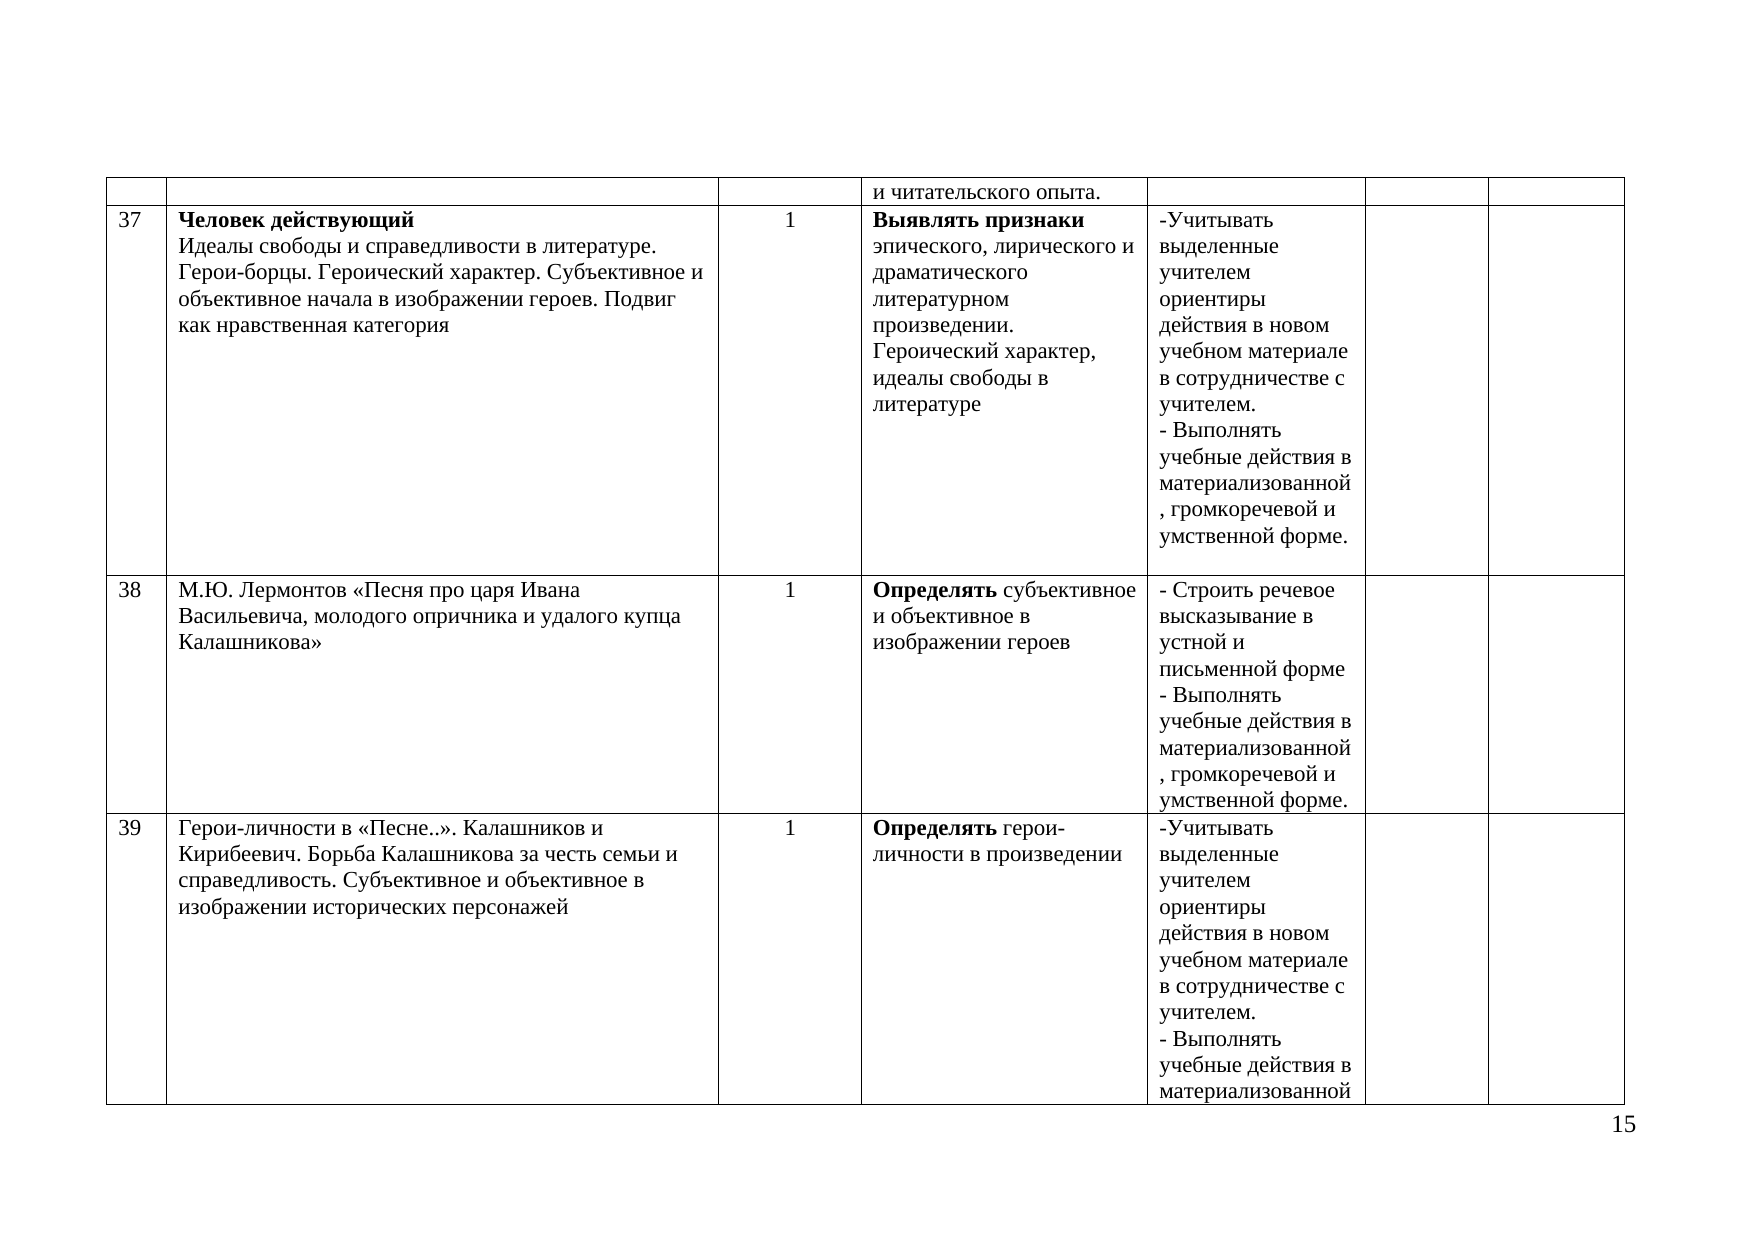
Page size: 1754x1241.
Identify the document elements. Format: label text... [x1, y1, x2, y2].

table_cell [1366, 576, 1488, 813]
table_cell 38 [107, 576, 166, 813]
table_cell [862, 814, 1147, 1104]
table_cell [1366, 178, 1488, 204]
table_cell 1 [719, 576, 861, 813]
table_cell Выявлять признаки эпического, лирического и драматического литературном произведении. Героический характер, идеалы свободы в литературе [862, 206, 1147, 574]
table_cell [167, 178, 718, 204]
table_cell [167, 814, 718, 1104]
table_cell [1489, 814, 1624, 1104]
table_cell Определять субъективное и объективное в изображении героев [862, 576, 1147, 813]
table_cell М.Ю. Лермонтов «Песня про царя Ивана Васильевича, молодого опричника и удалого купца Калашникова» [167, 576, 718, 813]
table_cell 1 [719, 814, 861, 1104]
table_cell 1 [719, 206, 861, 574]
table_cell [1366, 206, 1488, 574]
table_cell 39 [107, 814, 166, 1104]
table_cell - Строить речевое высказывание в устной и письменной форме - Выполнять учебные действия в материализованной, громкоречевой и умственной форме. [1148, 576, 1365, 813]
table_cell [1489, 576, 1624, 813]
table_cell [1489, 206, 1624, 574]
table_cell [1148, 814, 1365, 1104]
table_cell 36 [107, 178, 166, 204]
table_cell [1148, 178, 1365, 204]
table_cell [1489, 178, 1624, 204]
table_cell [862, 178, 1147, 204]
table_cell 37 [107, 206, 166, 574]
table_cell [1366, 814, 1488, 1104]
table_cell 1 [719, 178, 861, 204]
table_cell Человек действующий Идеалы свободы и справедливости в литературе. Герои-борцы. Героический характер. Субъективное и объективное начала в изображении героев. Подвиг как нравственная категория [167, 206, 718, 574]
